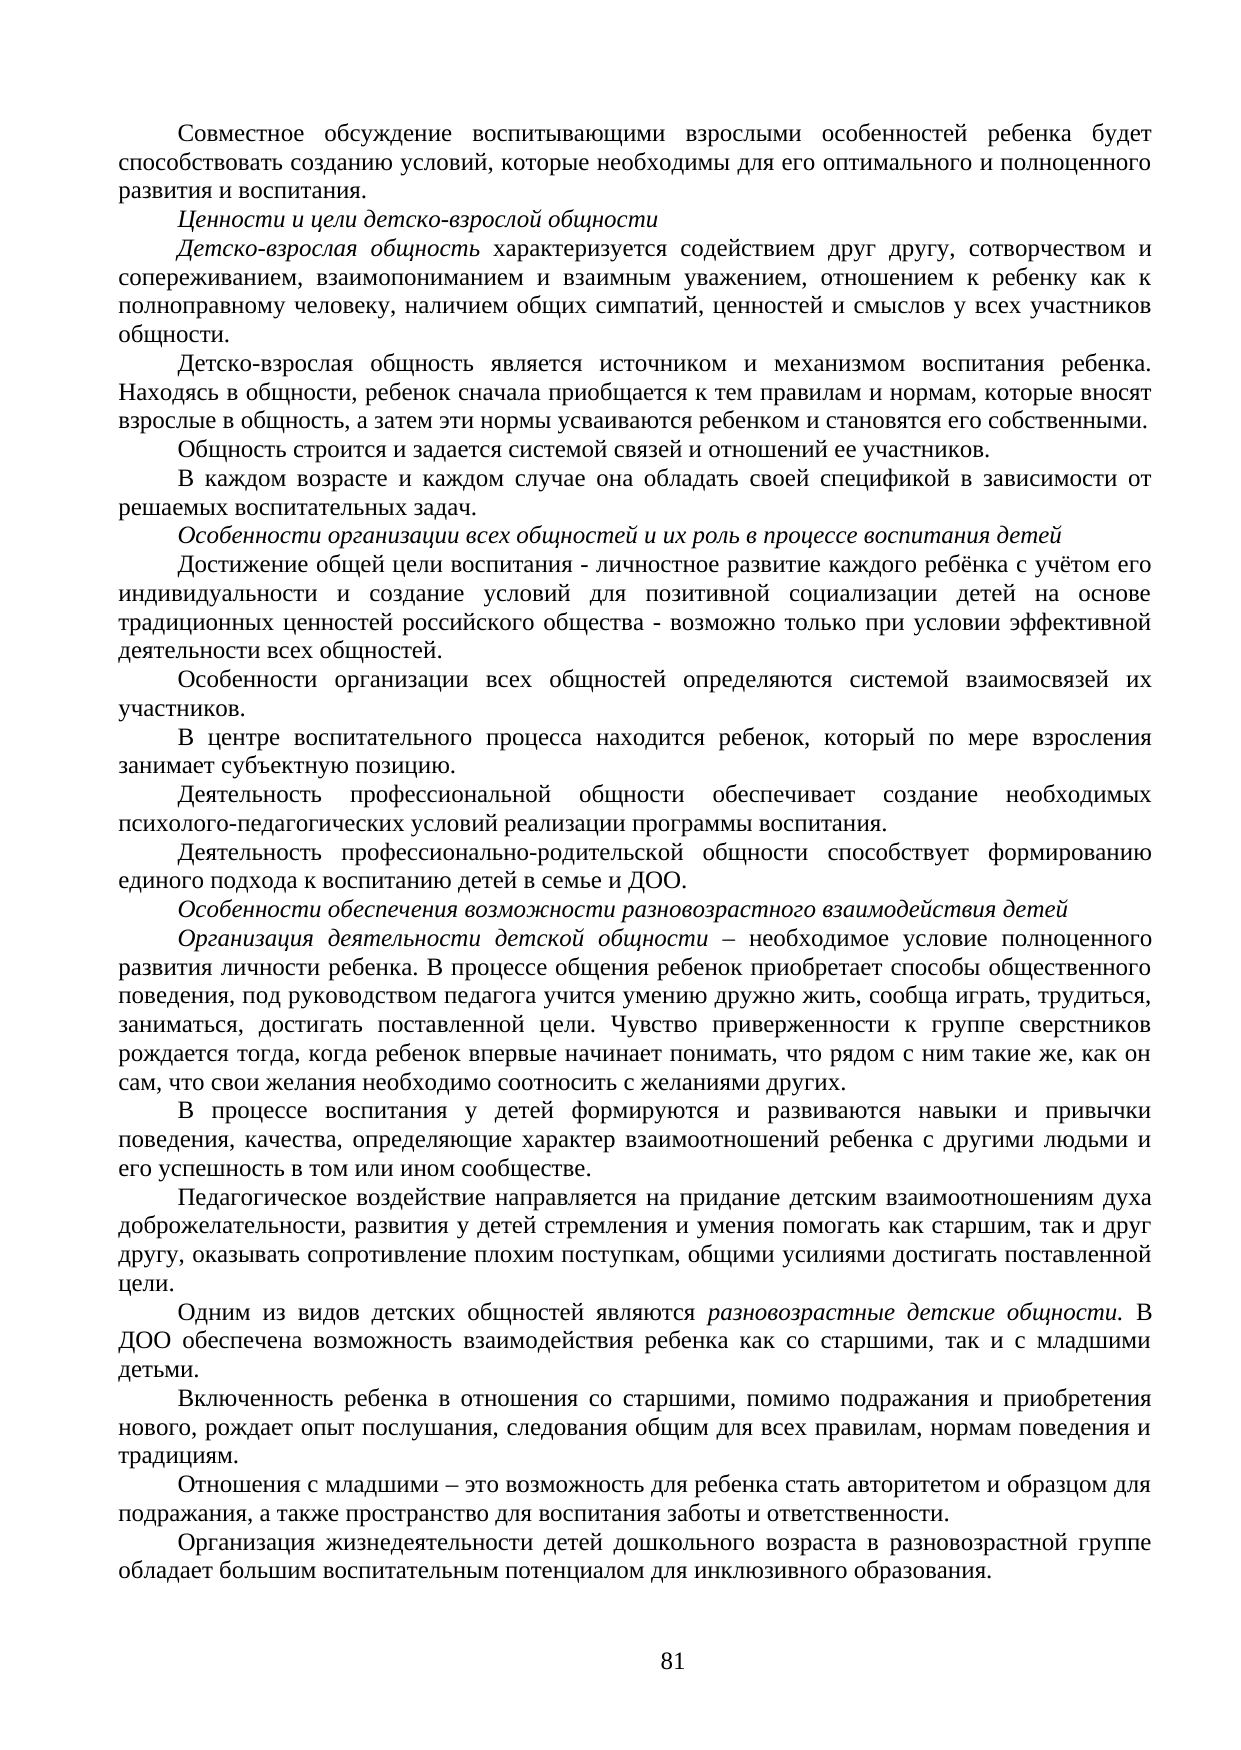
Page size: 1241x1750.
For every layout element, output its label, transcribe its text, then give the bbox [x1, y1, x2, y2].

text Педагогическое воздействие направляется на придание детским взаимоотношениям духа доброжелательности, развития у детей стремления и умения помогать как старшим, так и друг другу, оказывать сопротивление плохим поступкам, общими усилиями достигать поставленной цели. [118, 1182, 1152, 1297]
text Детско-взрослая общность характеризуется содействием друг другу, сотворчеством и сопереживанием, взаимопониманием и взаимным уважением, отношением к ребенку как к полноправному человеку, наличием общих симпатий, ценностей и смыслов у всех участников общности. [118, 233, 1152, 348]
text Общность строится и задается системой связей и отношений ее участников. [118, 434, 1152, 463]
text Деятельность профессиональной общности обеспечивает создание необходимых психолого-педагогических условий реализации программы воспитания. [118, 779, 1152, 837]
text Организация жизнедеятельности детей дошкольного возраста в разновозрастной группе обладает большим воспитательным потенциалом для инклюзивного образования. [118, 1527, 1152, 1584]
text Отношения с младшими – это возможность для ребенка стать авторитетом и образцом для подражания, а также пространство для воспитания заботы и ответственности. [118, 1469, 1152, 1527]
text Детско-взрослая общность является источником и механизмом воспитания ребенка. Находясь в общности, ребенок сначала приобщается к тем правилам и нормам, которые вносят взрослые в общность, а затем эти нормы усваиваются ребенком и становятся его собственными. [118, 348, 1152, 434]
text Достижение общей цели воспитания - личностное развитие каждого ребёнка с учётом его индивидуальности и создание условий для позитивной социализации детей на основе традиционных ценностей российского общества - возможно только при условии эффективной деятельности всех общностей. [118, 549, 1152, 664]
text В центре воспитательного процесса находится ребенок, который по мере взросления занимает субъектную позицию. [118, 722, 1152, 779]
text Ценности и цели детско-взрослой общности [118, 204, 1152, 233]
text В процессе воспитания у детей формируются и развиваются навыки и привычки поведения, качества, определяющие характер взаимоотношений ребенка с другими людьми и его успешность в том или ином сообществе. [118, 1096, 1152, 1182]
text Особенности организации всех общностей определяются системой взаимосвязей их участников. [118, 664, 1152, 722]
text Особенности организации всех общностей и их роль в процессе воспитания детей [118, 521, 1152, 549]
text Совместное обсуждение воспитывающими взрослыми особенностей ребенка будет способствовать созданию условий, которые необходимы для его оптимального и полноценного развития и воспитания. [118, 118, 1152, 204]
text Организация деятельности детской общности – необходимое условие полноценного развития личности ребенка. В процессе общения ребенок приобретает способы общественного поведения, под руководством педагога учится умению дружно жить, сообща играть, трудиться, заниматься, достигать поставленной цели. Чувство приверженности к группе сверстников рождается тогда, когда ребенок впервые начинает понимать, что рядом с ним такие же, как он сам, что свои желания необходимо соотносить с желаниями других. [118, 923, 1152, 1096]
text Одним из видов детских общностей являются разновозрастные детские общности. В ДОО обеспечена возможность взаимодействия ребенка как со старшими, так и с младшими детьми. [118, 1297, 1152, 1383]
text Деятельность профессионально-родительской общности способствует формированию единого подхода к воспитанию детей в семье и ДОО. [118, 837, 1152, 894]
text Особенности обеспечения возможности разновозрастного взаимодействия детей [118, 894, 1152, 923]
text В каждом возрасте и каждом случае она обладать своей спецификой в зависимости от решаемых воспитательных задач. [118, 463, 1152, 521]
text Включенность ребенка в отношения со старшими, помимо подражания и приобретения нового, рождает опыт послушания, следования общим для всех правилам, нормам поведения и традициям. [118, 1383, 1152, 1469]
